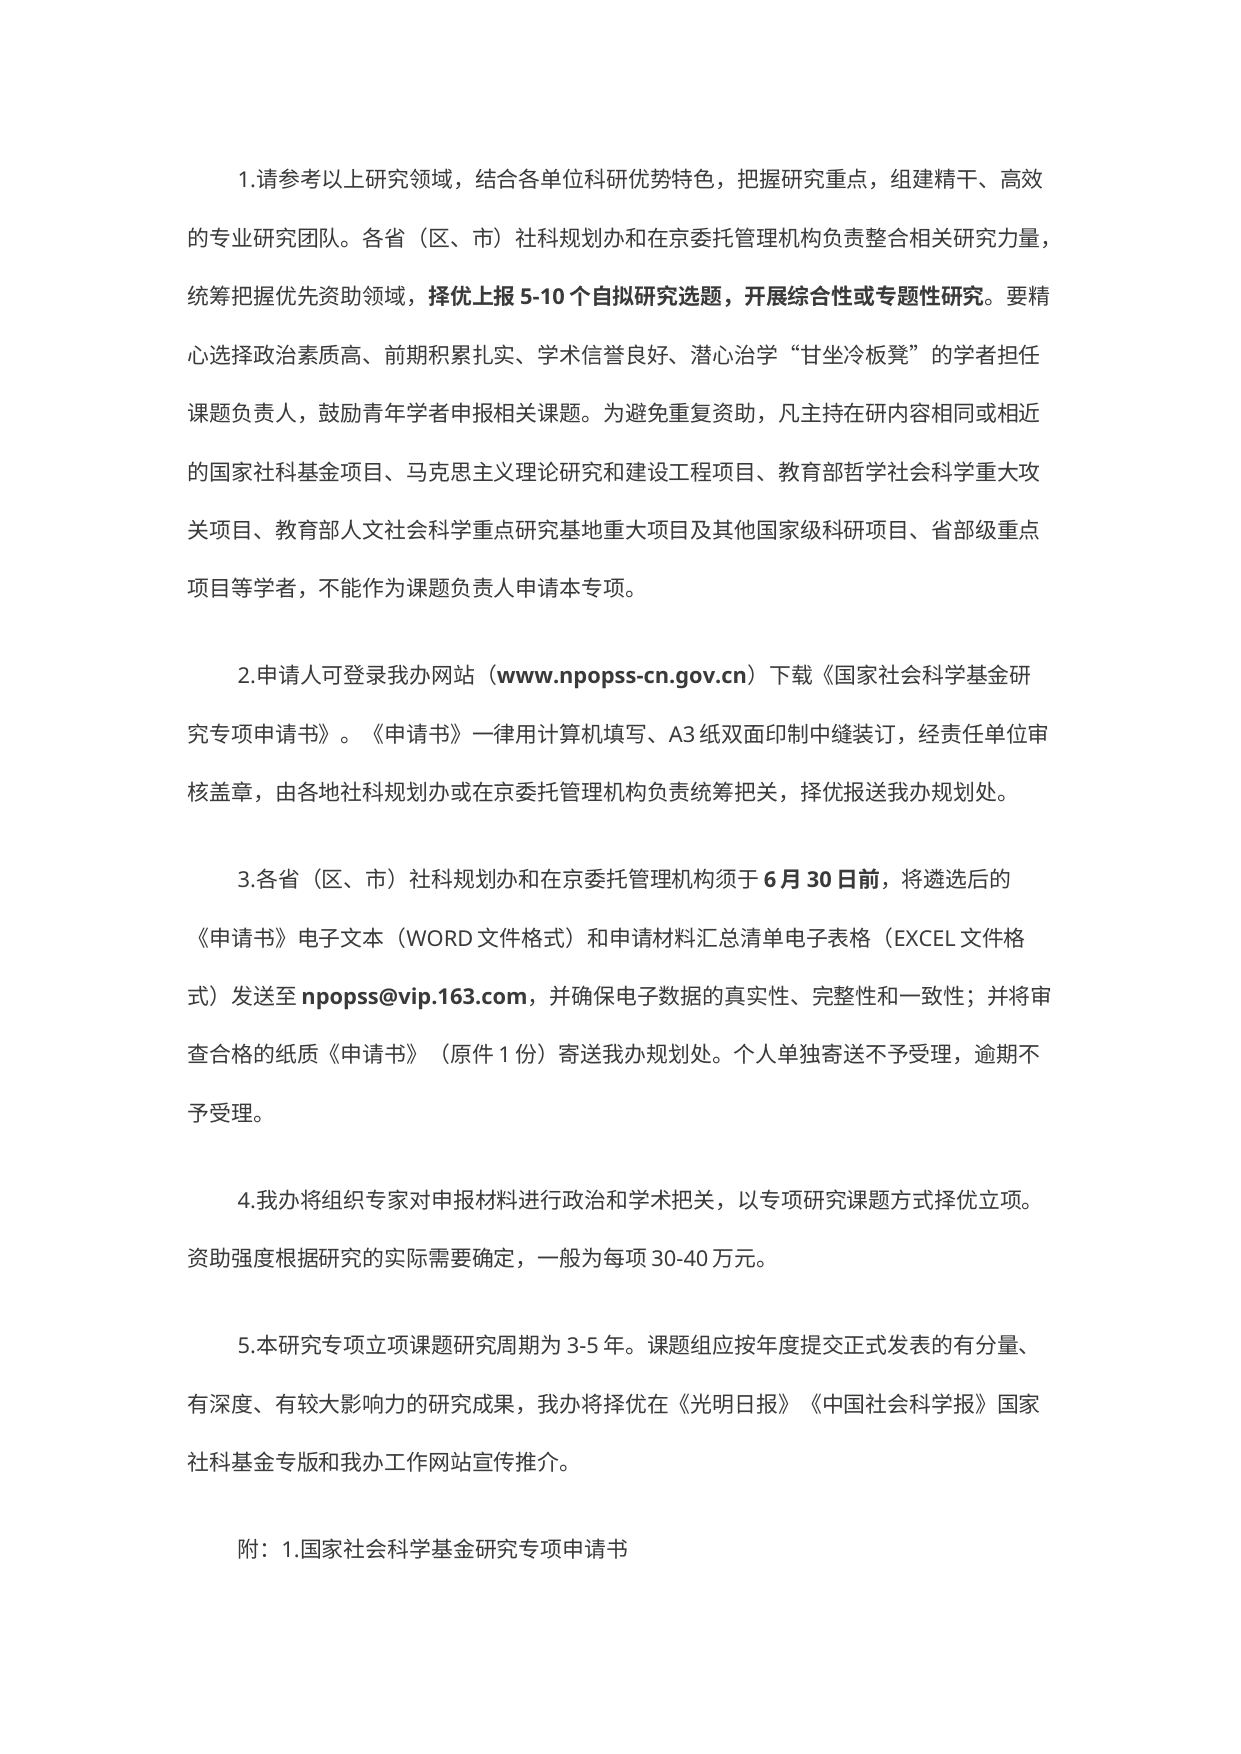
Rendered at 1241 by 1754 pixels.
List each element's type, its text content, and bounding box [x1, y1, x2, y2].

text 附：1.国家社会科学基金研究专项申请书 [187, 1532, 1053, 1564]
text 1.请参考以上研究领域，结合各单位科研优势特色，把握研究重点，组建精干、高效的专业研究团队。各省（区、市）社科规划办和在京委托管理机构负责整合相关研究力量，统筹把握优先资助领域，择优上报5-10个自拟研究选题，开展综合性或专题性研究。要精心选择政治素质高、前期积累扎实、学术信誉良好、潜心治学“甘坐冷板凳”的学者担任课题负责人，鼓励青年学者申报相关课题。为避免重复资助，凡主持在研内容相同或相近的国家社科基金项目、马克思主义理论研究和建设工程项目、教育部哲学社会科学重大攻关项目、教育部人文社会科学重点研究基地重大项目及其他国家级科研项目、省部级重点项目等学者，不能作为课题负责人申请本专项。 [187, 162, 1053, 603]
text 5.本研究专项立项课题研究周期为3-5年。课题组应按年度提交正式发表的有分量、有深度、有较大影响力的研究成果，我办将择优在《光明日报》《中国社会科学报》国家社科基金专版和我办工作网站宣传推介。 [187, 1328, 1053, 1477]
text 3.各省（区、市）社科规划办和在京委托管理机构须于6月30日前，将遴选后的《申请书》电子文本（WORD文件格式）和申请材料汇总清单电子表格（EXCEL文件格式）发送至npopss@vip.163.com，并确保电子数据的真实性、完整性和一致性；并将审查合格的纸质《申请书》（原件1份）寄送我办规划处。个人单独寄送不予受理，逾期不予受理。 [187, 862, 1053, 1128]
text 2.申请人可登录我办网站（www.npopss-cn.gov.cn）下载《国家社会科学基金研究专项申请书》。《申请书》一律用计算机填写、A3纸双面印制中缝装订，经责任单位审核盖章，由各地社科规划办或在京委托管理机构负责统筹把关，择优报送我办规划处。 [187, 658, 1053, 807]
text 4.我办将组织专家对申报材料进行政治和学术把关，以专项研究课题方式择优立项。资助强度根据研究的实际需要确定，一般为每项30-40万元。 [187, 1183, 1053, 1273]
